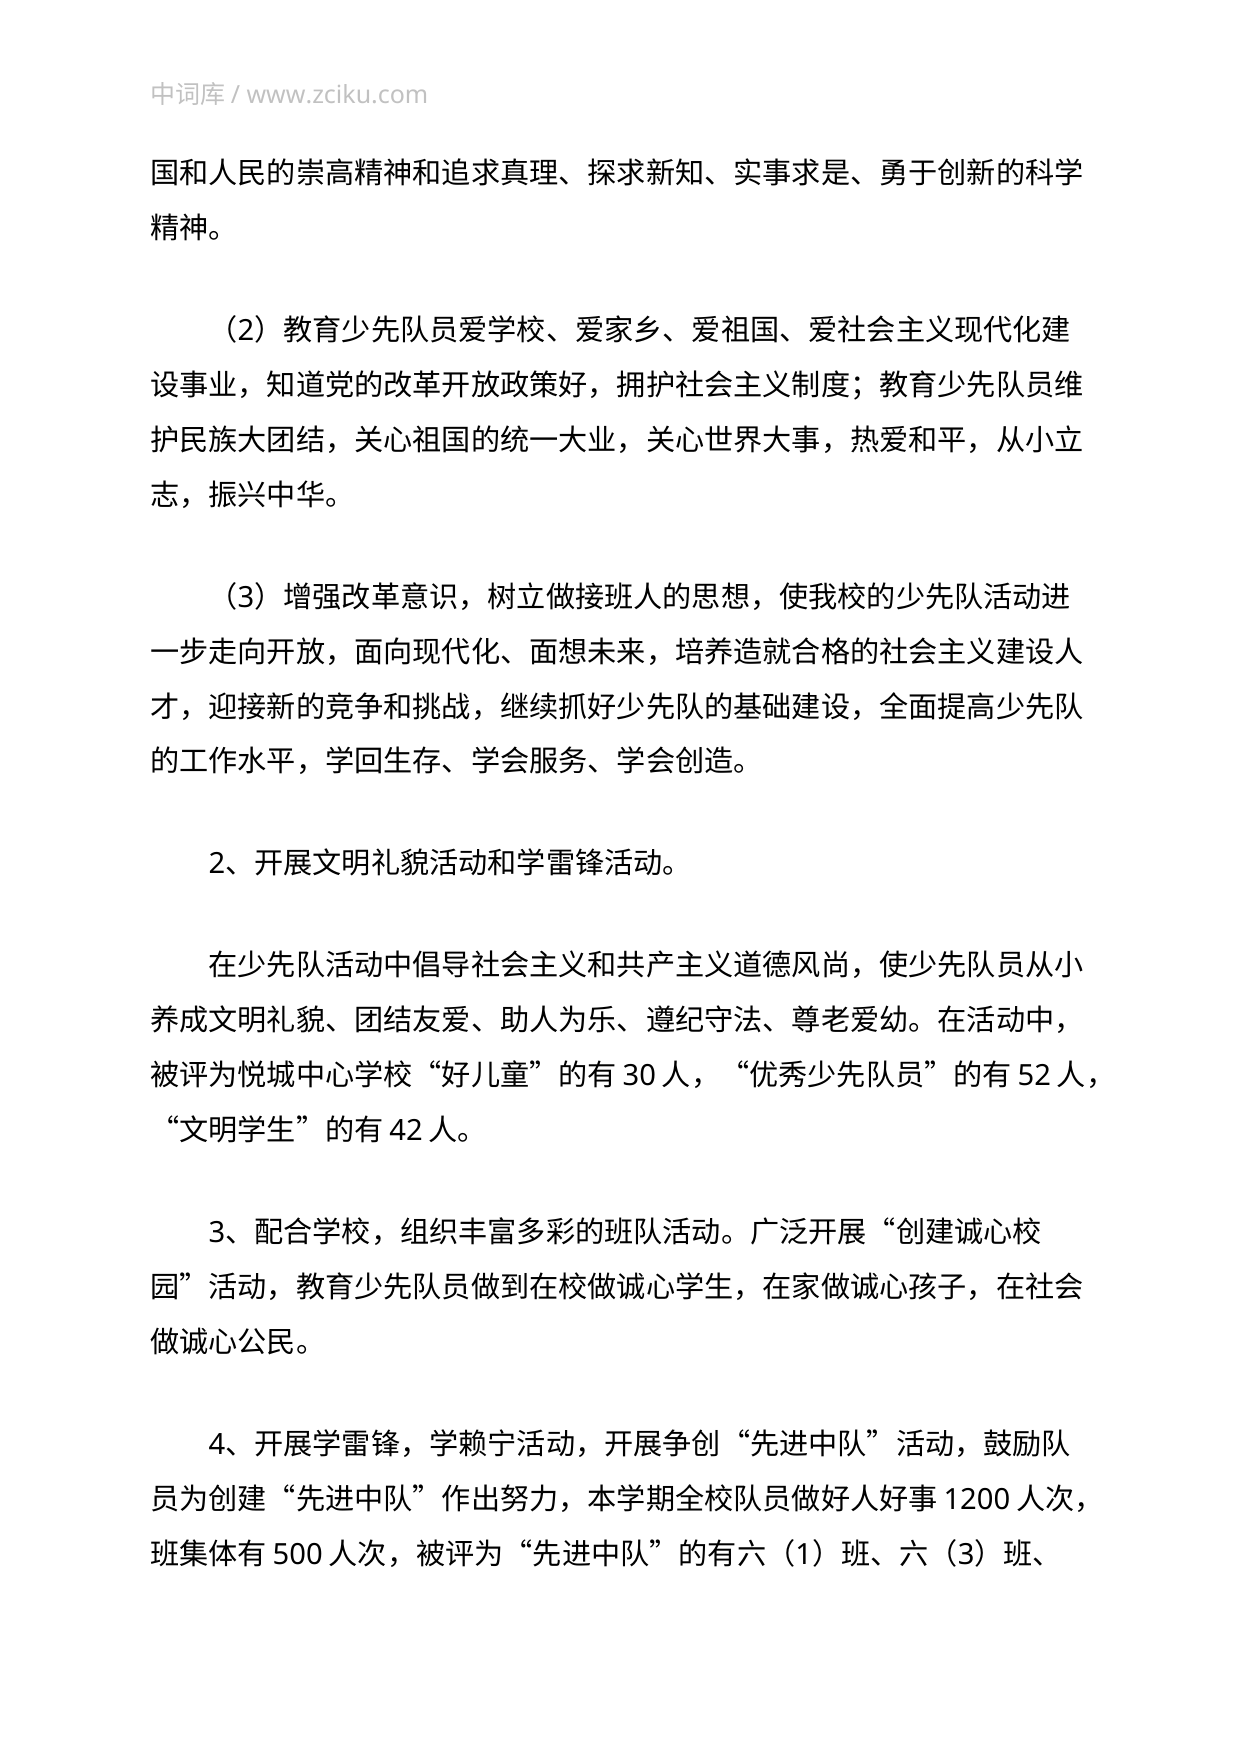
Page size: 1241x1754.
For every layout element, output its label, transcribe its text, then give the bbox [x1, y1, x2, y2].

text （3）增强改革意识，树立做接班人的思想，使我校的少先队活动进一步走向开放，面向现代化、面想未来，培养造就合格的社会主义建设人才，迎接新的竞争和挑战，继续抓好少先队的基础建设，全面提高少先队的工作水平，学回生存、学会服务、学会创造。 [150, 573, 1090, 780]
text 在少先队活动中倡导社会主义和共产主义道德风尚，使少先队员从小养成文明礼貌、团结友爱、助人为乐、遵纪守法、尊老爱幼。在活动中，被评为悦城中心学校“好儿童”的有30人，“优秀少先队员”的有52人，“文明学生”的有42人。 [150, 942, 1090, 1149]
text （2）教育少先队员爱学校、爱家乡、爱祖国、爱社会主义现代化建设事业，知道党的改革开放政策好，拥护社会主义制度；教育少先队员维护民族大团结，关心祖国的统一大业，关心世界大事，热爱和平，从小立志，振兴中华。 [150, 307, 1090, 514]
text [150, 1420, 1090, 1573]
text 2、开展文明礼貌活动和学雷锋活动。 [150, 840, 1090, 882]
text 3、配合学校，组织丰富多彩的班队活动。广泛开展“创建诚心校园”活动，教育少先队员做到在校做诚心学生，在家做诚心孩子，在社会做诚心公民。 [150, 1208, 1090, 1361]
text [150, 150, 1090, 247]
